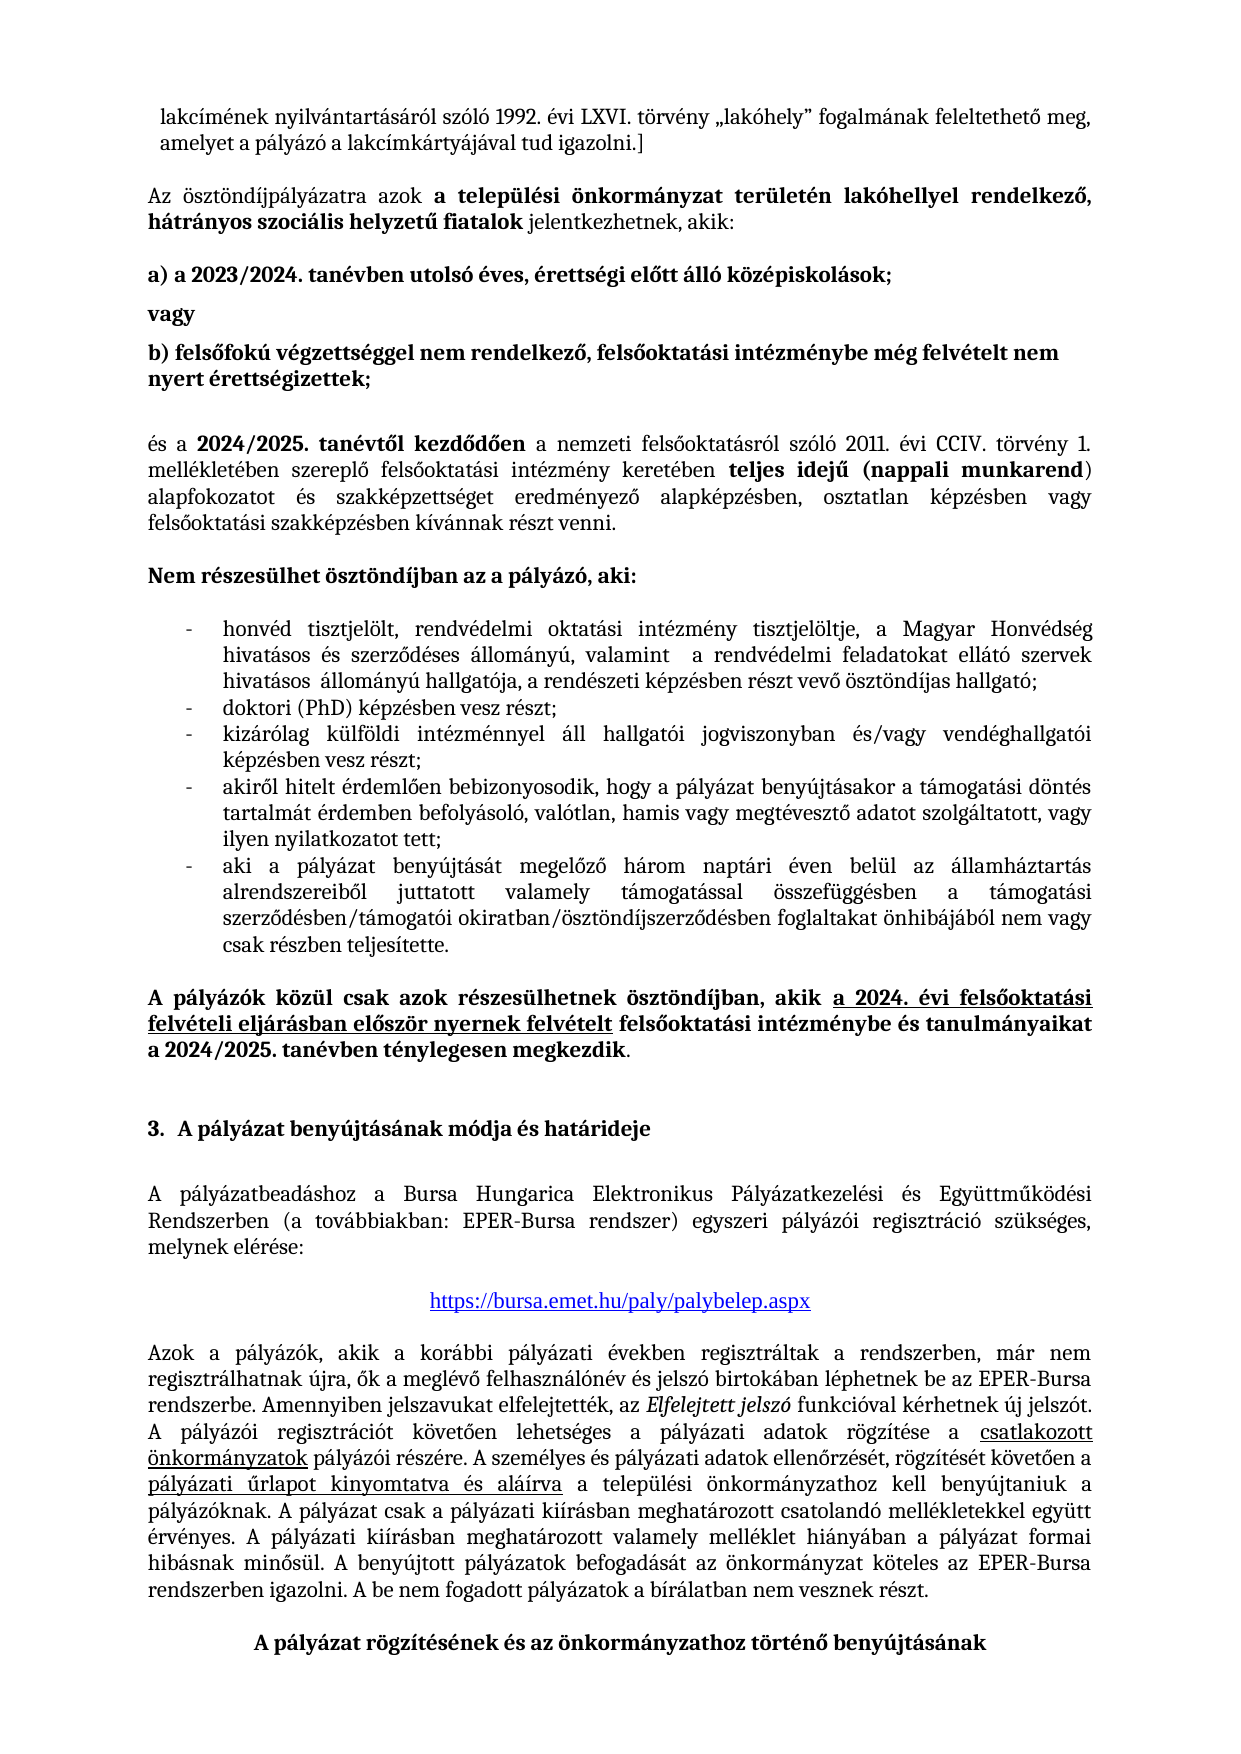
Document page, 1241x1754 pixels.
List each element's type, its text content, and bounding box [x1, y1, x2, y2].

list aki a pályázat benyújtását megelőző három naptári éven belül az államháztartás alrendszereiből juttatott valamely támogatással összefüggésben a támogatási szerződésben/támogatói okiratban/ösztöndíjszerződésben foglaltakat önhibájából nem vagy csak részben teljesítette. [185, 852, 1093, 958]
text és a 2024/2025. tanévtől kezdődően a nemzeti felsőoktatásról szóló 2011. évi CCIV. törvény 1. mellékletében szereplő felsőoktatási intézmény keretében teljes idejű (nappali munkarend) alapfokozatot és szakképzettséget eredményező alapképzésben, osztatlan képzésben vagy felsőoktatási szakképzésben kívánnak részt venni. [148, 431, 1093, 536]
list doktori (PhD) képzésben vesz részt; [185, 694, 1093, 721]
text b) felsőfokú végzettséggel nem rendelkező, felsőoktatási intézménybe még felvételt nem nyert érettségizettek; [148, 339, 1093, 392]
text A pályázatbeadáshoz a Bursa Hungarica Elektronikus Pályázatkezelési és Együttműködési Rendszerben (a továbbiakban: EPER-Bursa rendszer) egyszeri pályázói regisztráció szükséges, melynek elérése: [148, 1181, 1093, 1260]
text vagy [148, 300, 1093, 327]
list akiről hitelt érdemlően bebizonyosodik, hogy a pályázat benyújtásakor a támogatási döntés tartalmát érdemben befolyásoló, valótlan, hamis vagy megtévesztő adatot szolgáltatott, vagy ilyen nyilatkozatot tett; [185, 773, 1093, 852]
list kizárólag külföldi intézménnyel áll hallgatói jogviszonyban és/vagy vendéghallgatói képzésben vesz részt; [185, 721, 1093, 773]
list honvéd tisztjelölt, rendvédelmi oktatási intézmény tisztjelöltje, a Magyar Honvédség hivatásos és szerződéses állományú, valamint a rendvédelmi feladatokat ellátó szervek hivatásos állományú hallgatója, a rendészeti képzésben részt vevő ösztöndíjas hallgató; [185, 615, 1093, 694]
text Az ösztöndíjpályázatra azok a települési önkormányzat területén lakóhellyel rendelkező, hátrányos szociális helyzetű fiatalok jelentkezhetnek, akik: [148, 182, 1093, 235]
list A pályázat benyújtásának módja és határideje [148, 1116, 1093, 1142]
text A pályázók közül csak azok részesülhetnek ösztöndíjban, akik a 2024. évi felsőoktatási felvételi eljárásban először nyernek felvételt felsőoktatási intézménybe és tanulmányaikat a 2024/2025. tanévben ténylegesen megkezdik. [148, 984, 1093, 1063]
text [160, 103, 1093, 156]
text https://bursa.emet.hu/paly/palybelep.aspx [148, 1287, 1093, 1313]
text Azok a pályázók, akik a korábbi pályázati években regisztráltak a rendszerben, már nem regisztrálhatnak újra, ők a meglévő felhasználónév és jelszó birtokában léphetnek be az EPER-Bursa rendszerbe. Amennyiben jelszavukat elfelejtették, az Elfelejtett jelszó funkcióval kérhetnek új jelszót. A pályázói regisztrációt követően lehetséges a pályázati adatok rögzítése a csatlakozott önkormányzatok pályázói részére. A személyes és pályázati adatok ellenőrzését, rögzítését követően a pályázati űrlapot kinyomtatva és aláírva a települési önkormányzathoz kell benyújtaniuk a pályázóknak. A pályázat csak a pályázati kiírásban meghatározott csatolandó mellékletekkel együtt érvényes. A pályázati kiírásban meghatározott valamely melléklet hiányában a pályázat formai hibásnak minősül. A benyújtott pályázatok befogadását az önkormányzat köteles az EPER-Bursa rendszerben igazolni. A be nem fogadott pályázatok a bírálatban nem vesznek részt. [148, 1339, 1093, 1603]
text A pályázat rögzítésének és az önkormányzathoz történő benyújtásának [148, 1629, 1093, 1656]
text a) a 2023/2024. tanévben utolsó éves, érettségi előtt álló középiskolások; [148, 262, 1093, 288]
text Nem részesülhet ösztöndíjban az a pályázó, aki: [148, 563, 1093, 589]
